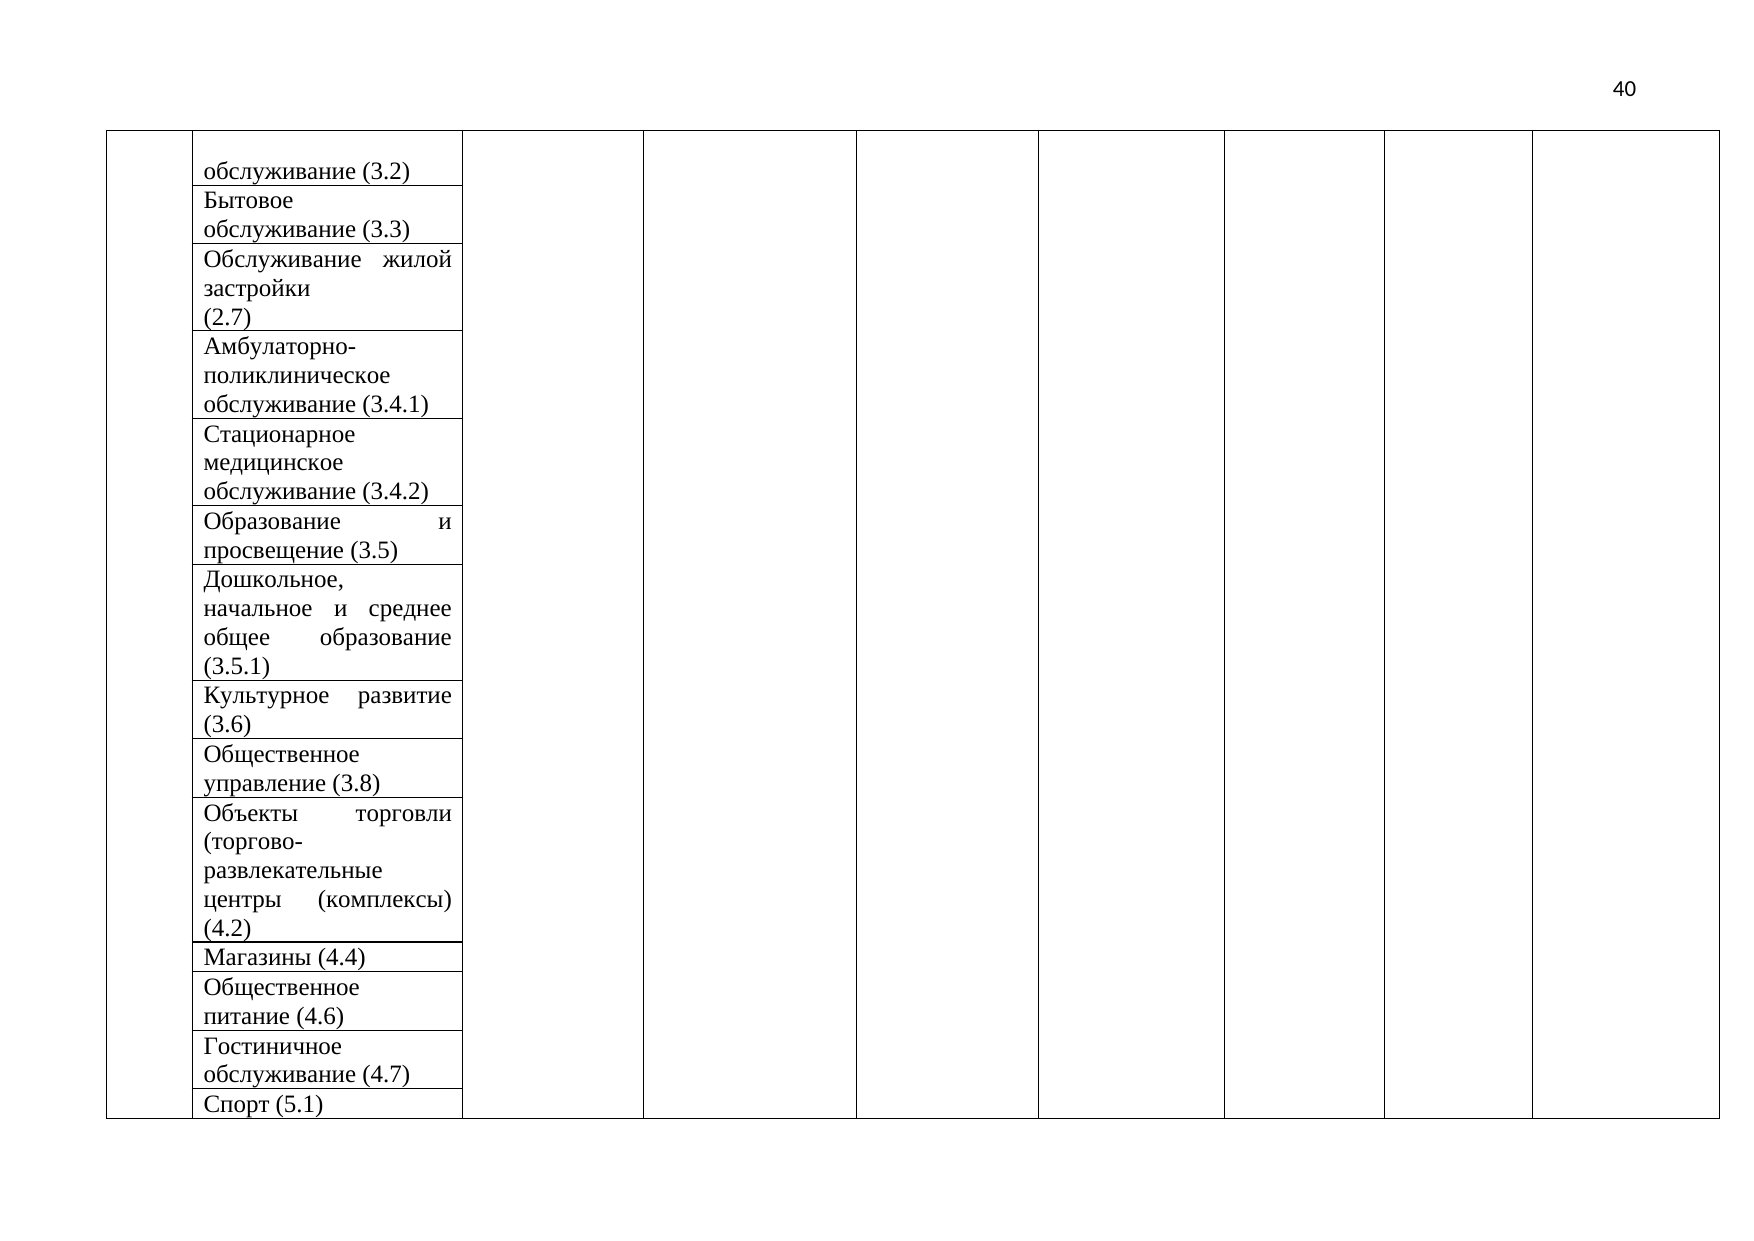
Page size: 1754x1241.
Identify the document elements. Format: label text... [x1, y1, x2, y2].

table_cell Спорт (5.1) [193, 1089, 462, 1118]
table_cell Общественное управление (3.8) [193, 739, 462, 797]
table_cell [193, 131, 462, 184]
table_cell Магазины (4.4) [193, 943, 462, 971]
table_cell Стационарное медицинское обслуживание (3.4.2) [193, 419, 462, 505]
table_cell Гостиничное обслуживание (4.7) [193, 1031, 462, 1088]
table_cell Объекты торговли (торгово-развлекательные центры (комплексы) (4.2) [193, 798, 462, 941]
table_cell Культурное развитие (3.6) [193, 681, 462, 738]
table_cell Образование и просвещение (3.5) [193, 506, 462, 563]
table_cell Амбулаторно-поликлиническое обслуживание (3.4.1) [193, 331, 462, 418]
table_cell Обслуживание жилой застройки (2.7) [193, 244, 462, 330]
table_cell Дошкольное, начальное и среднее общее образование (3.5.1) [193, 565, 462, 679]
table_cell Общественное питание (4.6) [193, 972, 462, 1030]
table_cell Бытовое обслуживание (3.3) [193, 186, 462, 243]
